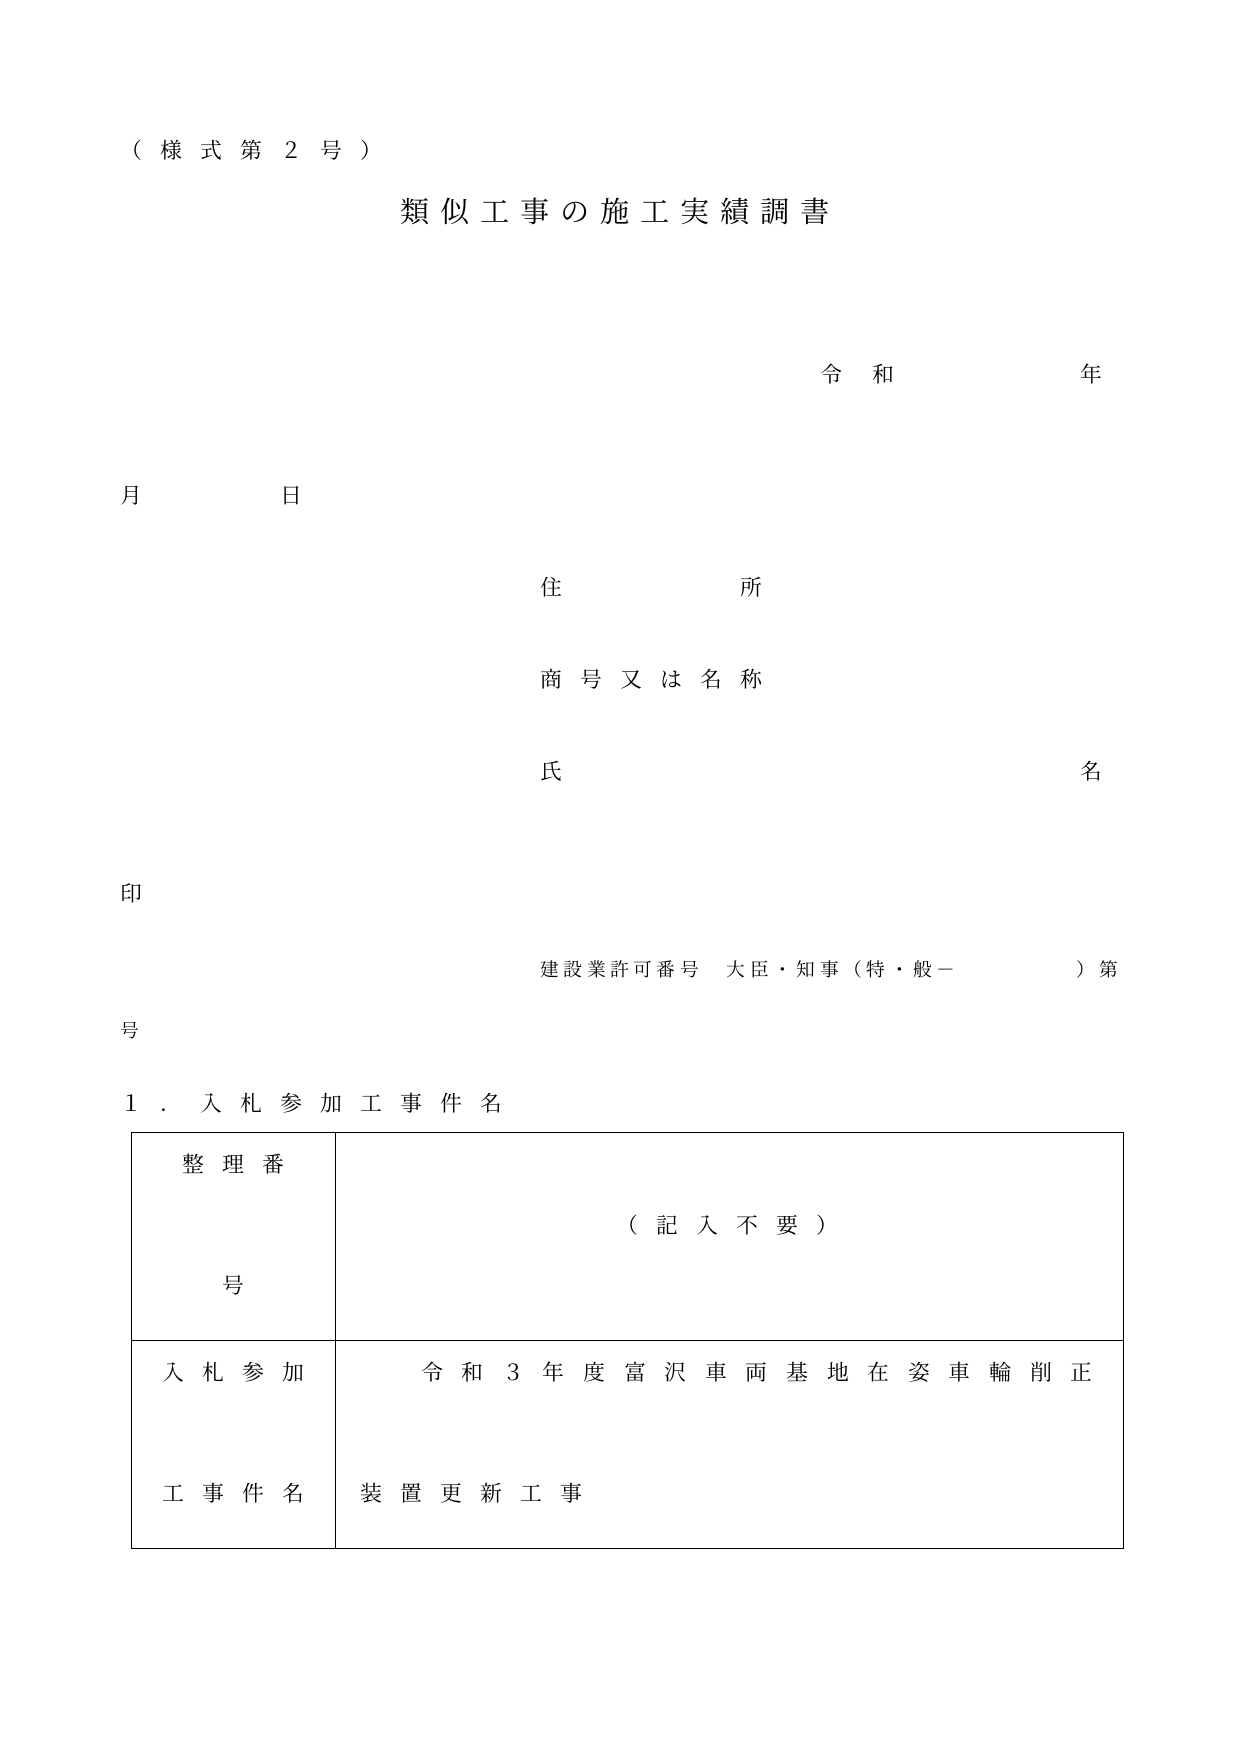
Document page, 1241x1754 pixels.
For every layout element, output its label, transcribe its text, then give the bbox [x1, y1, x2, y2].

table_cell 入札参加工事件名 [132, 1341, 335, 1548]
text 氏 名 印 [120, 740, 1120, 922]
text 建設業許可番号 大臣・知事（特・般－ ）第 号 [120, 953, 1120, 1044]
text （様式第２号） [120, 119, 1120, 180]
text 住 所 [120, 556, 1120, 616]
table_cell 令和３年度富沢車両基地在姿車輪削正装置更新工事 [336, 1341, 1123, 1548]
table_header 整理番号 [132, 1133, 335, 1340]
text 令和 年 月 日 [120, 342, 1120, 524]
text 商号又は名称 [120, 648, 1120, 708]
text １．入札参加工事件名 [120, 1071, 1120, 1132]
text 類似工事の施工実績調書 [120, 180, 1120, 240]
table_header （記入不要） [336, 1133, 1123, 1340]
